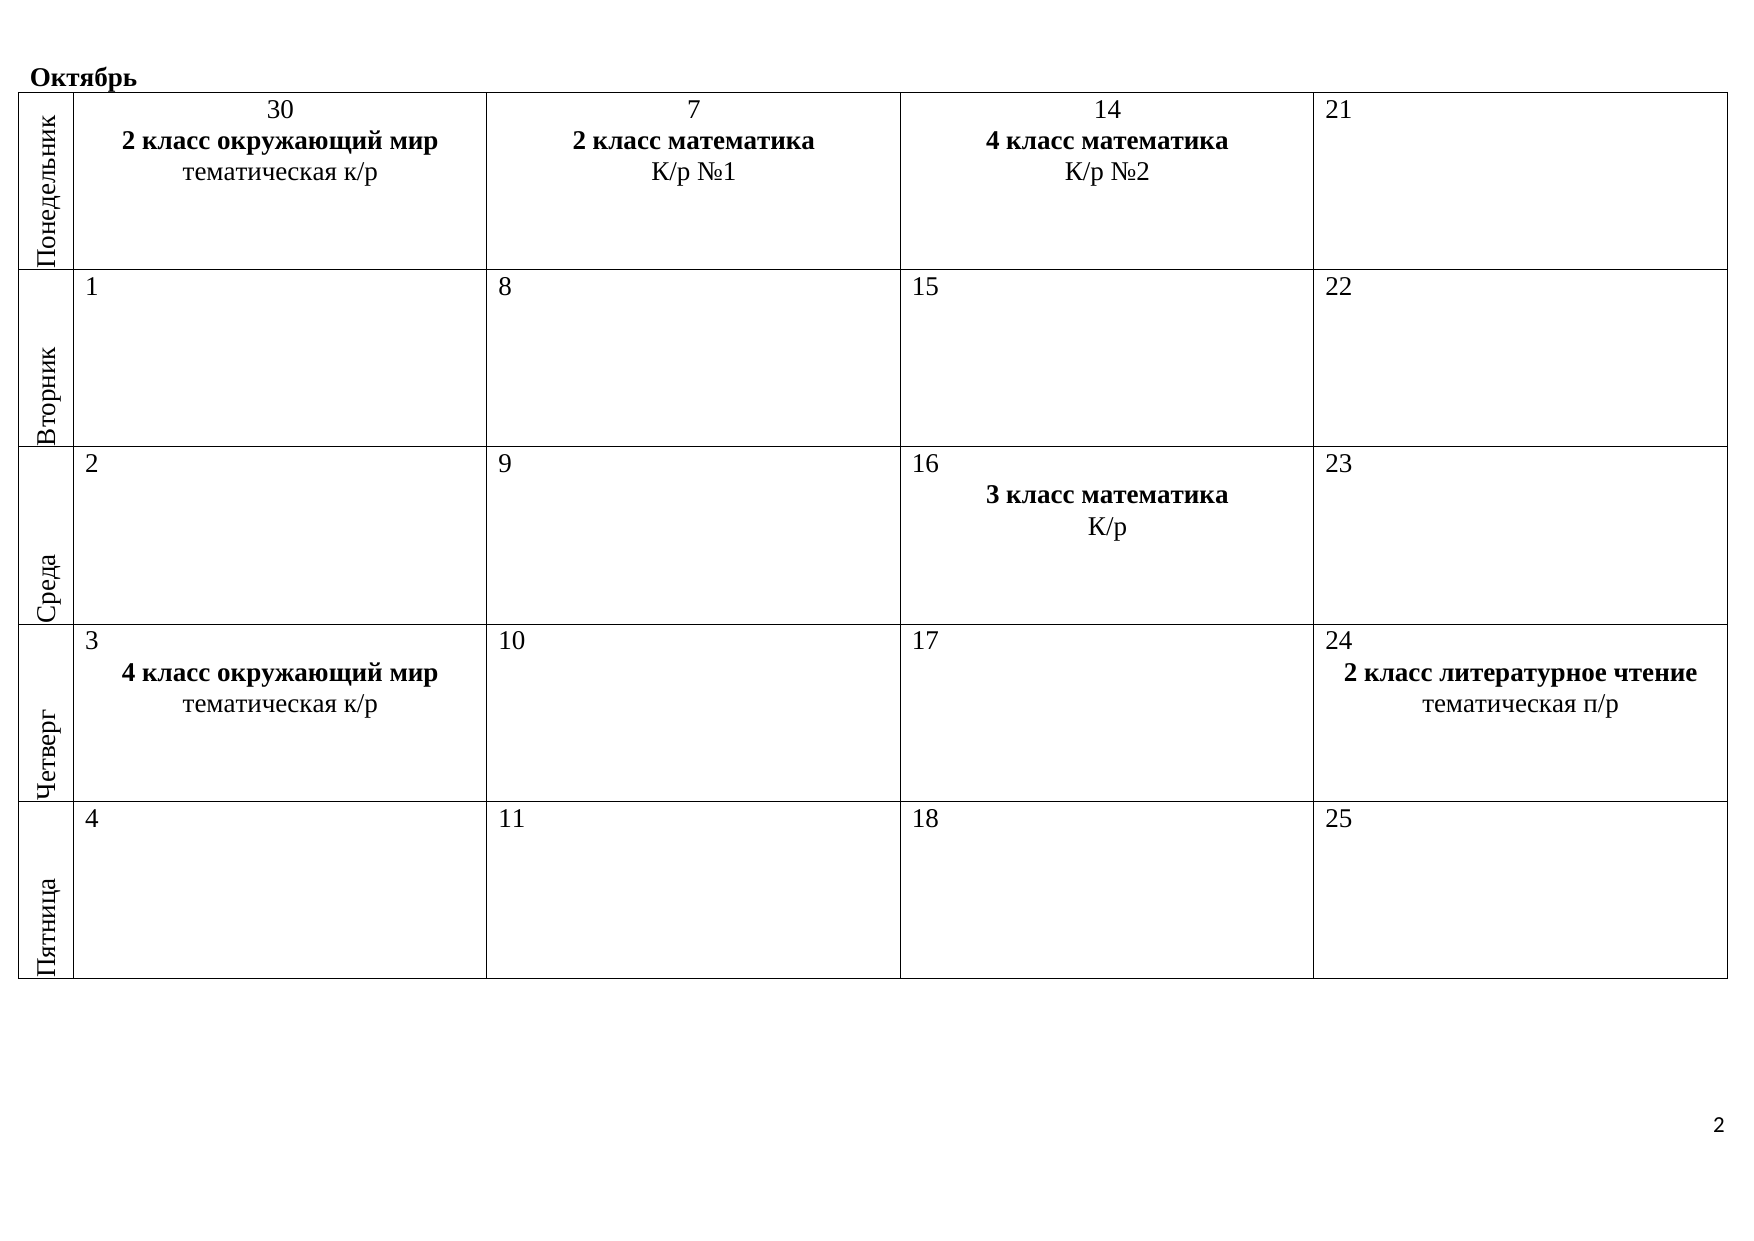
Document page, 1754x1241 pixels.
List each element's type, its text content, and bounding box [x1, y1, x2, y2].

table_header Понедельник [19, 93, 73, 269]
table_header 7 2 класс математика К/р №1 [487, 93, 900, 269]
table_cell 11 [487, 802, 900, 978]
table_header 21 [1314, 93, 1727, 269]
table_cell 16 3 класс математика К/р [901, 447, 1313, 623]
table_cell 1 [74, 270, 486, 446]
table_cell Четверг [19, 625, 73, 801]
table_cell 2 [74, 447, 486, 623]
table_header 14 4 класс математика К/р №2 [901, 93, 1313, 269]
table_cell 9 [487, 447, 900, 623]
table_cell 22 [1314, 270, 1727, 446]
table_cell 4 [74, 802, 486, 978]
table_cell 3 4 класс окружающий мир тематическая к/р [74, 625, 486, 801]
table_cell Среда [19, 447, 73, 623]
table_cell 23 [1314, 447, 1727, 623]
table_cell 15 [901, 270, 1313, 446]
table_cell 25 [1314, 802, 1727, 978]
table_cell Вторник [19, 270, 73, 446]
table_cell 24 2 класс литературное чтение тематическая п/р [1314, 625, 1727, 801]
table_cell 18 [901, 802, 1313, 978]
table_cell Пятница [19, 802, 73, 978]
text Октябрь [29, 61, 1724, 92]
table_header 30 2 класс окружающий мир тематическая к/р [74, 93, 486, 269]
table_cell 8 [487, 270, 900, 446]
table_cell 17 [901, 625, 1313, 801]
table_cell 10 [487, 625, 900, 801]
